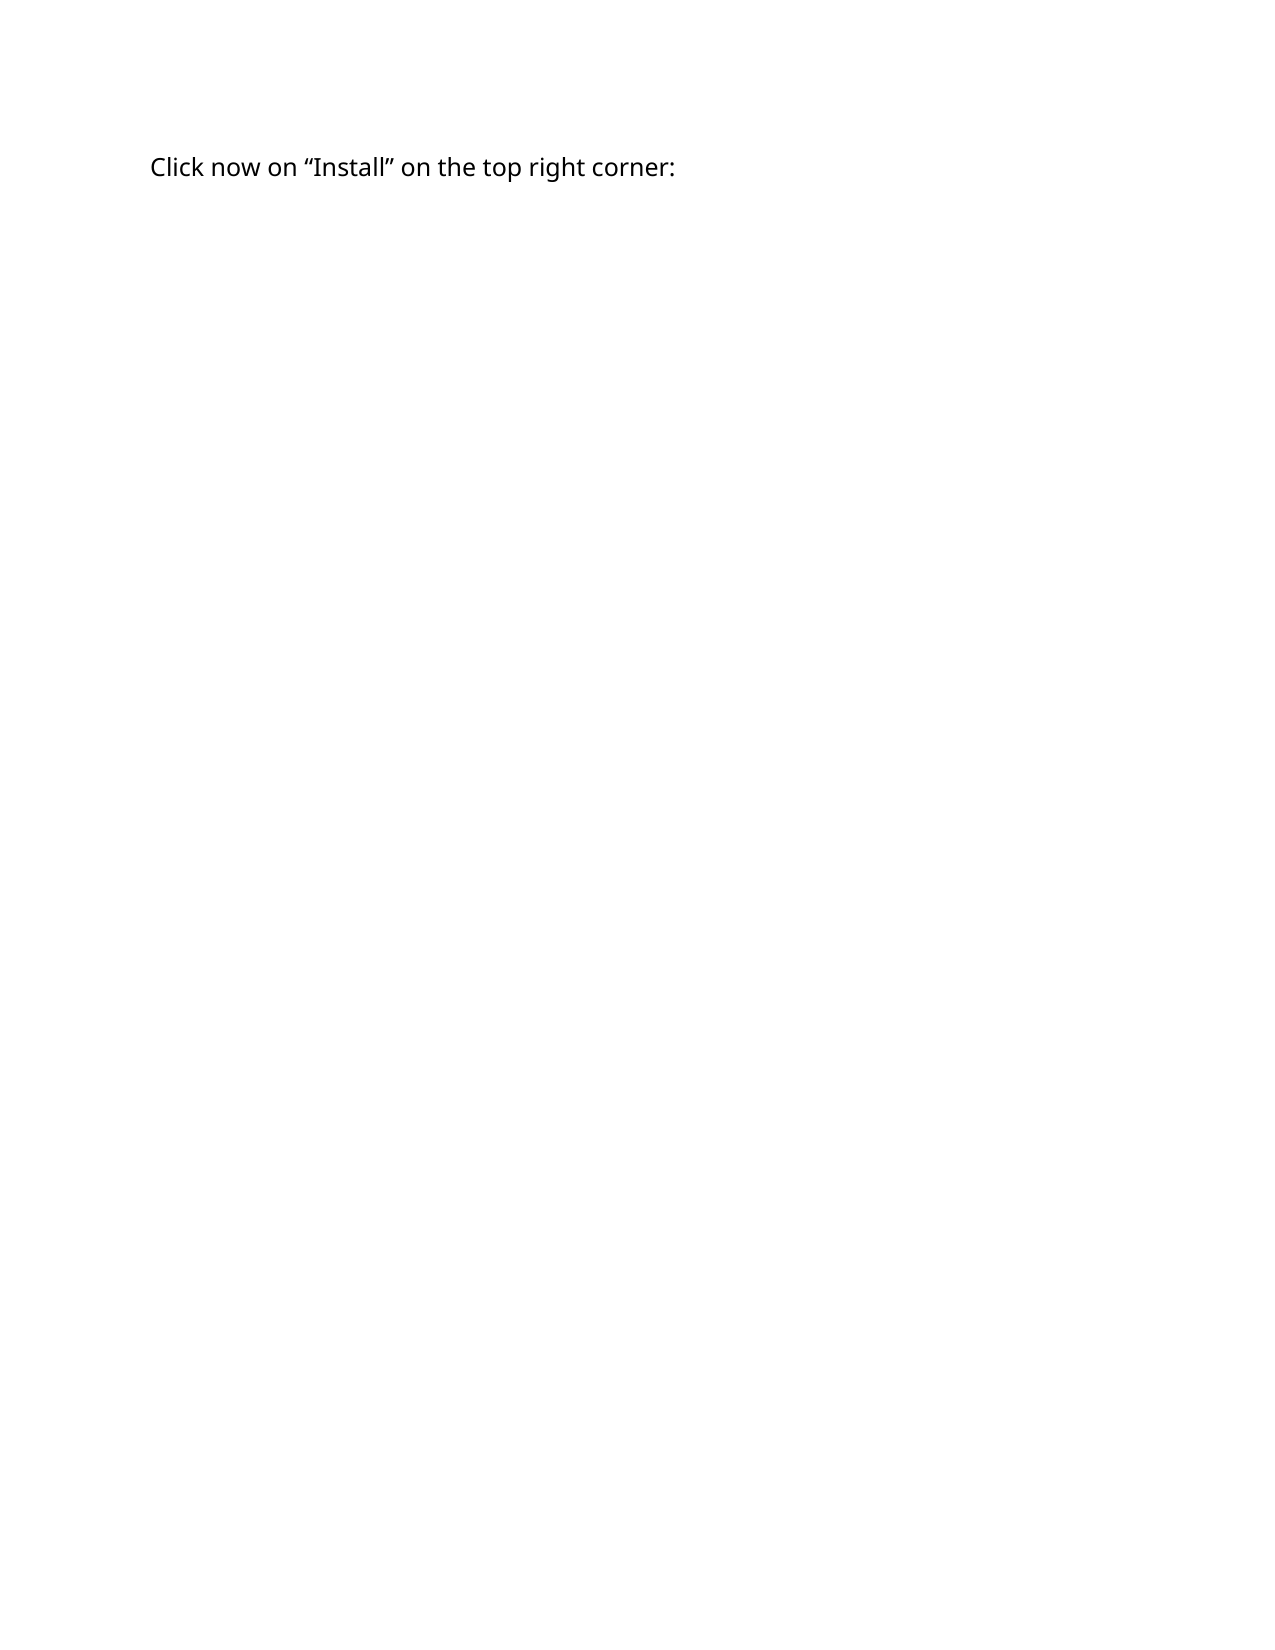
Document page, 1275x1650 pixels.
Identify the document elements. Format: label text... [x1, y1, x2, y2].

text Click now on “Install” on the top right corner: [150, 150, 1125, 184]
